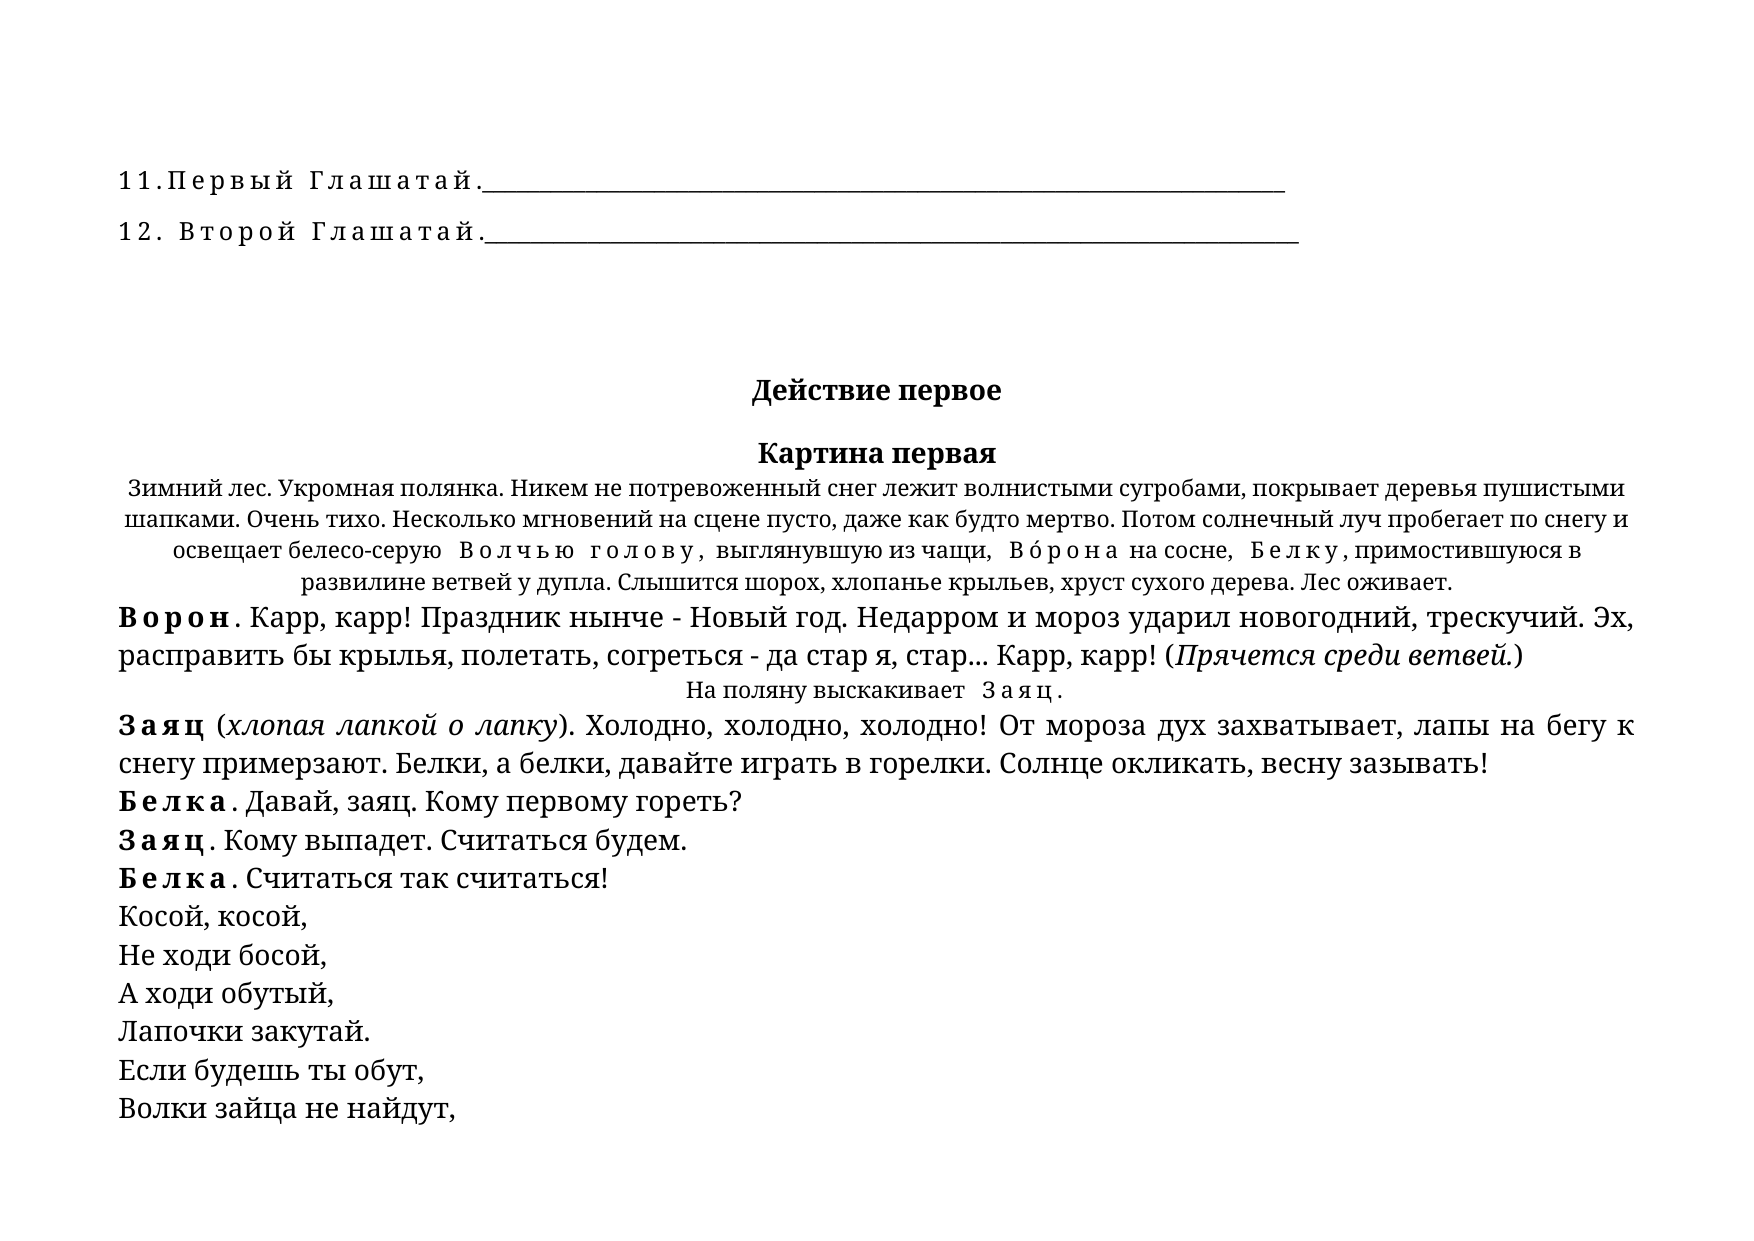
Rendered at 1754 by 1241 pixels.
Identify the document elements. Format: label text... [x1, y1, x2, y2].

subtitle Картина первая [118, 433, 1636, 472]
text Белка. Считаться так считаться! [118, 858, 1636, 896]
subtitle Действие первое [118, 370, 1636, 408]
text Зимний лес. Укромная полянка. Никем не потревоженный снег лежит волнистыми сугробами, покрывает деревья пушистыми шапками. Очень тихо. Несколько мгновений на сцене пусто, даже как будто мертво. Потом солнечный луч пробегает по снегу и освещает белесо-серую Волчью голову, выглянувшую из чащи, Вóрона на сосне, Белку, примостившуюся в развилине ветвей у дупла. Слышится шорох, хлопанье крыльев, хруст сухого дерева. Лес оживает. [118, 472, 1636, 597]
text Заяц. Кому выпадет. Считаться будем. [118, 820, 1636, 858]
text Заяц (хлопая лапкой о лапку). Холодно, холодно, холодно! От мороза дух захватывает, лапы на бегу к снегу примерзают. Белки, а белки, давайте играть в горелки. Солнце окликать, весну зазывать! [118, 705, 1636, 781]
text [118, 896, 1636, 1126]
text Белка. Давай, заяц. Кому первому гореть? [118, 781, 1636, 820]
text Ворон. Карр, карр! Праздник нынче - Новый год. Недарром и мороз ударил новогодний, трескучий. Эх, расправить бы крылья, полетать, согреться - да стар я, стар... Карр, карр! (Прячется среди ветвей.) [118, 597, 1636, 673]
text 11.Первый Глашатай.______________________________________________________________________ 12. Второй Глашатай._______________________________________________________________________ [118, 162, 1636, 248]
text На поляну выскакивает Заяц. [118, 673, 1636, 705]
